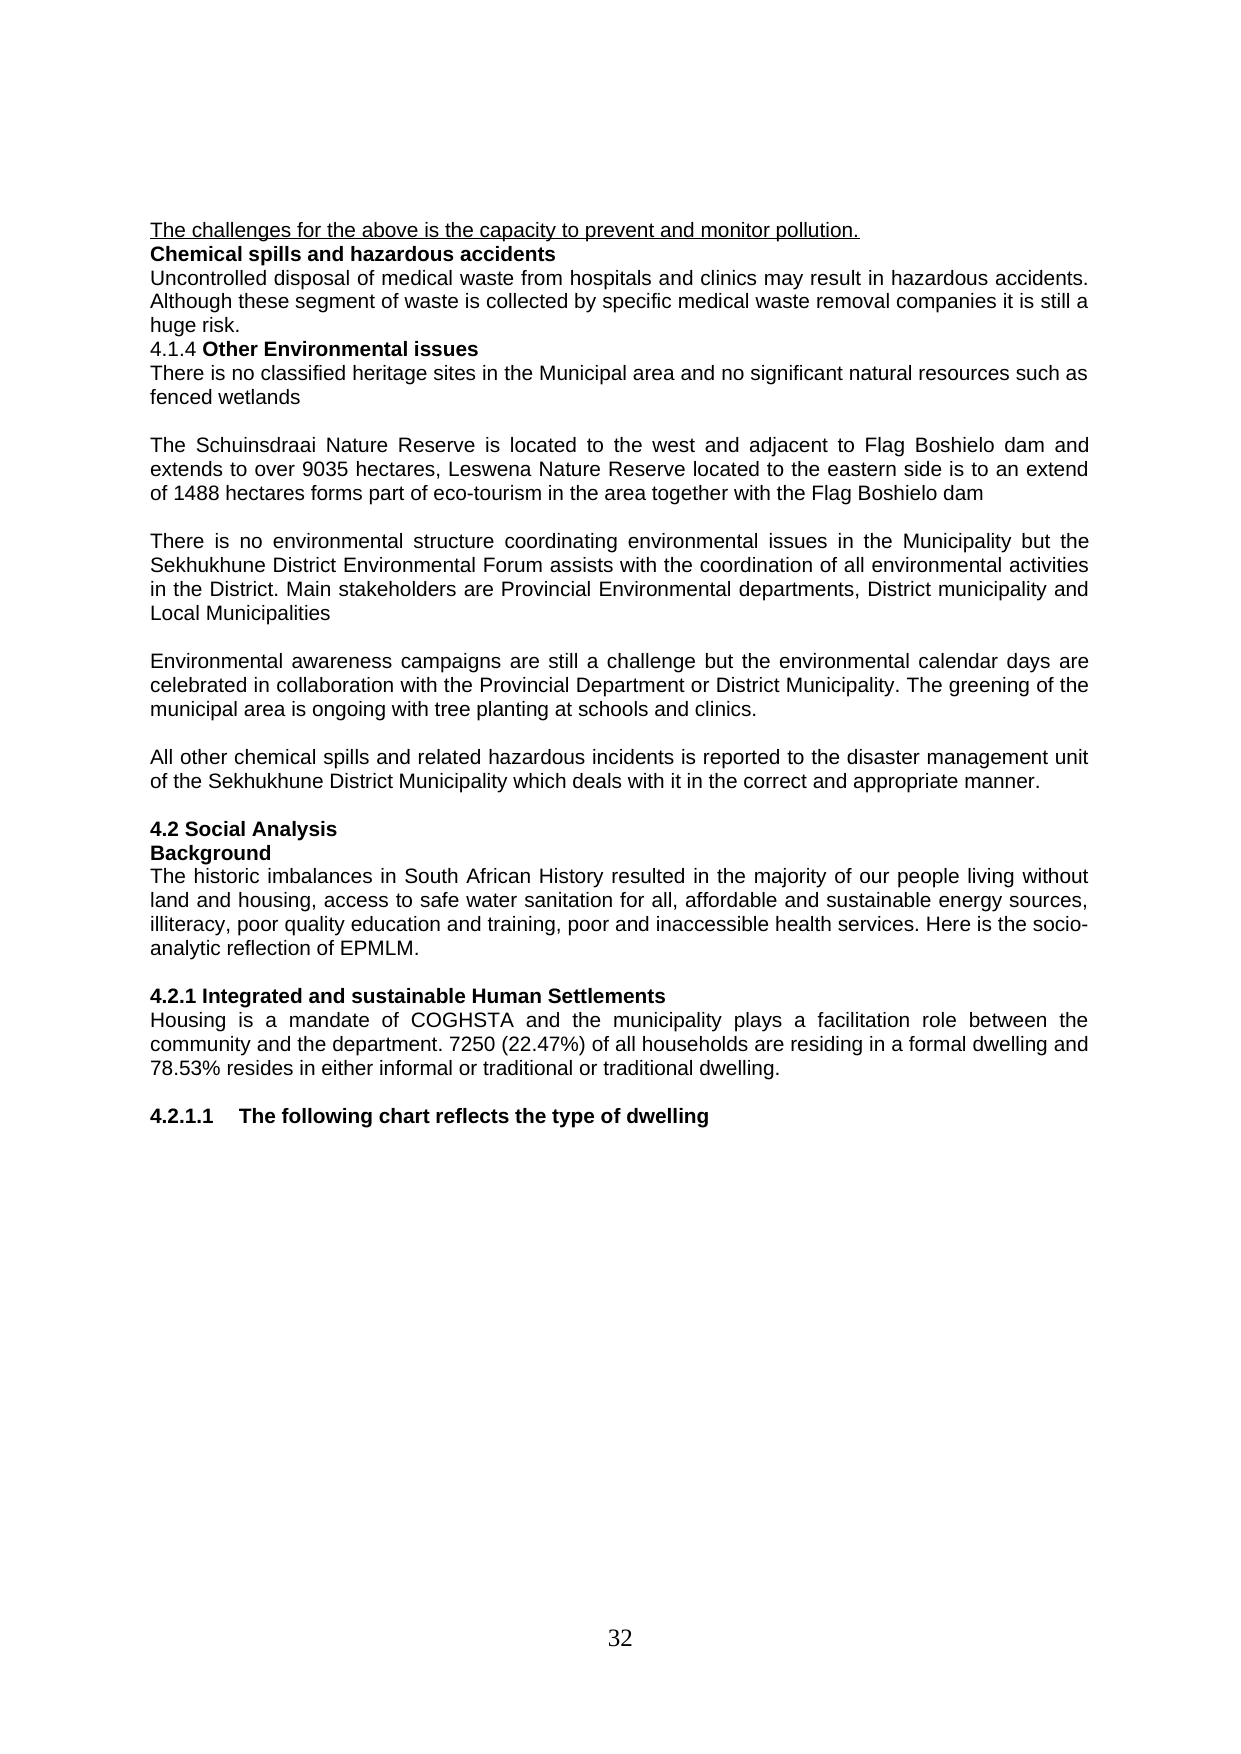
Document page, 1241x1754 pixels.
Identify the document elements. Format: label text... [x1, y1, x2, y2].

text The Schuinsdraai Nature Reserve is located to the west and adjacent to Flag Boshielo dam and extends to over 9035 hectares, Leswena Nature Reserve located to the eastern side is to an extend of 1488 hectares forms part of eco-tourism in the area together with the Flag Boshielo dam [150, 433, 1090, 505]
text 4.1.4 Other Environmental issues [150, 337, 1090, 361]
text There is no environmental structure coordinating environmental issues in the Municipality but the Sekhukhune District Environmental Forum assists with the coordination of all environmental activities in the District. Main stakeholders are Provincial Environmental departments, District municipality and Local Municipalities [150, 529, 1090, 625]
text The historic imbalances in South African History resulted in the majority of our people living without land and housing, access to safe water sanitation for all, affordable and sustainable energy sources, illiteracy, poor quality education and training, poor and inaccessible health services. Here is the socio-analytic reflection of EPMLM. [150, 864, 1090, 960]
text Chemical spills and hazardous accidents [150, 241, 1090, 265]
text All other chemical spills and related hazardous incidents is reported to the disaster management unit of the Sekhukhune District Municipality which deals with it in the correct and appropriate manner. [150, 744, 1090, 792]
text Background [150, 840, 1090, 864]
text 4.2 Social Analysis [150, 816, 1090, 840]
text Uncontrolled disposal of medical waste from hospitals and clinics may result in hazardous accidents. Although these segment of waste is collected by specific medical waste removal companies it is still a huge risk. [150, 265, 1090, 337]
list The following chart reflects the type of dwelling [150, 1104, 1090, 1128]
text There is no classified heritage sites in the Municipal area and no significant natural resources such as fenced wetlands [150, 361, 1090, 409]
text 4.2.1 Integrated and sustainable Human Settlements [150, 984, 1090, 1008]
text Housing is a mandate of COGHSTA and the municipality plays a facilitation role between the community and the department. 7250 (22.47%) of all households are residing in a formal dwelling and 78.53% resides in either informal or traditional or traditional dwelling. [150, 1008, 1090, 1080]
text Environmental awareness campaigns are still a challenge but the environmental calendar days are celebrated in collaboration with the Provincial Department or District Municipality. The greening of the municipal area is ongoing with tree planting at schools and clinics. [150, 649, 1090, 721]
text The challenges for the above is the capacity to prevent and monitor pollution. [150, 217, 1090, 241]
